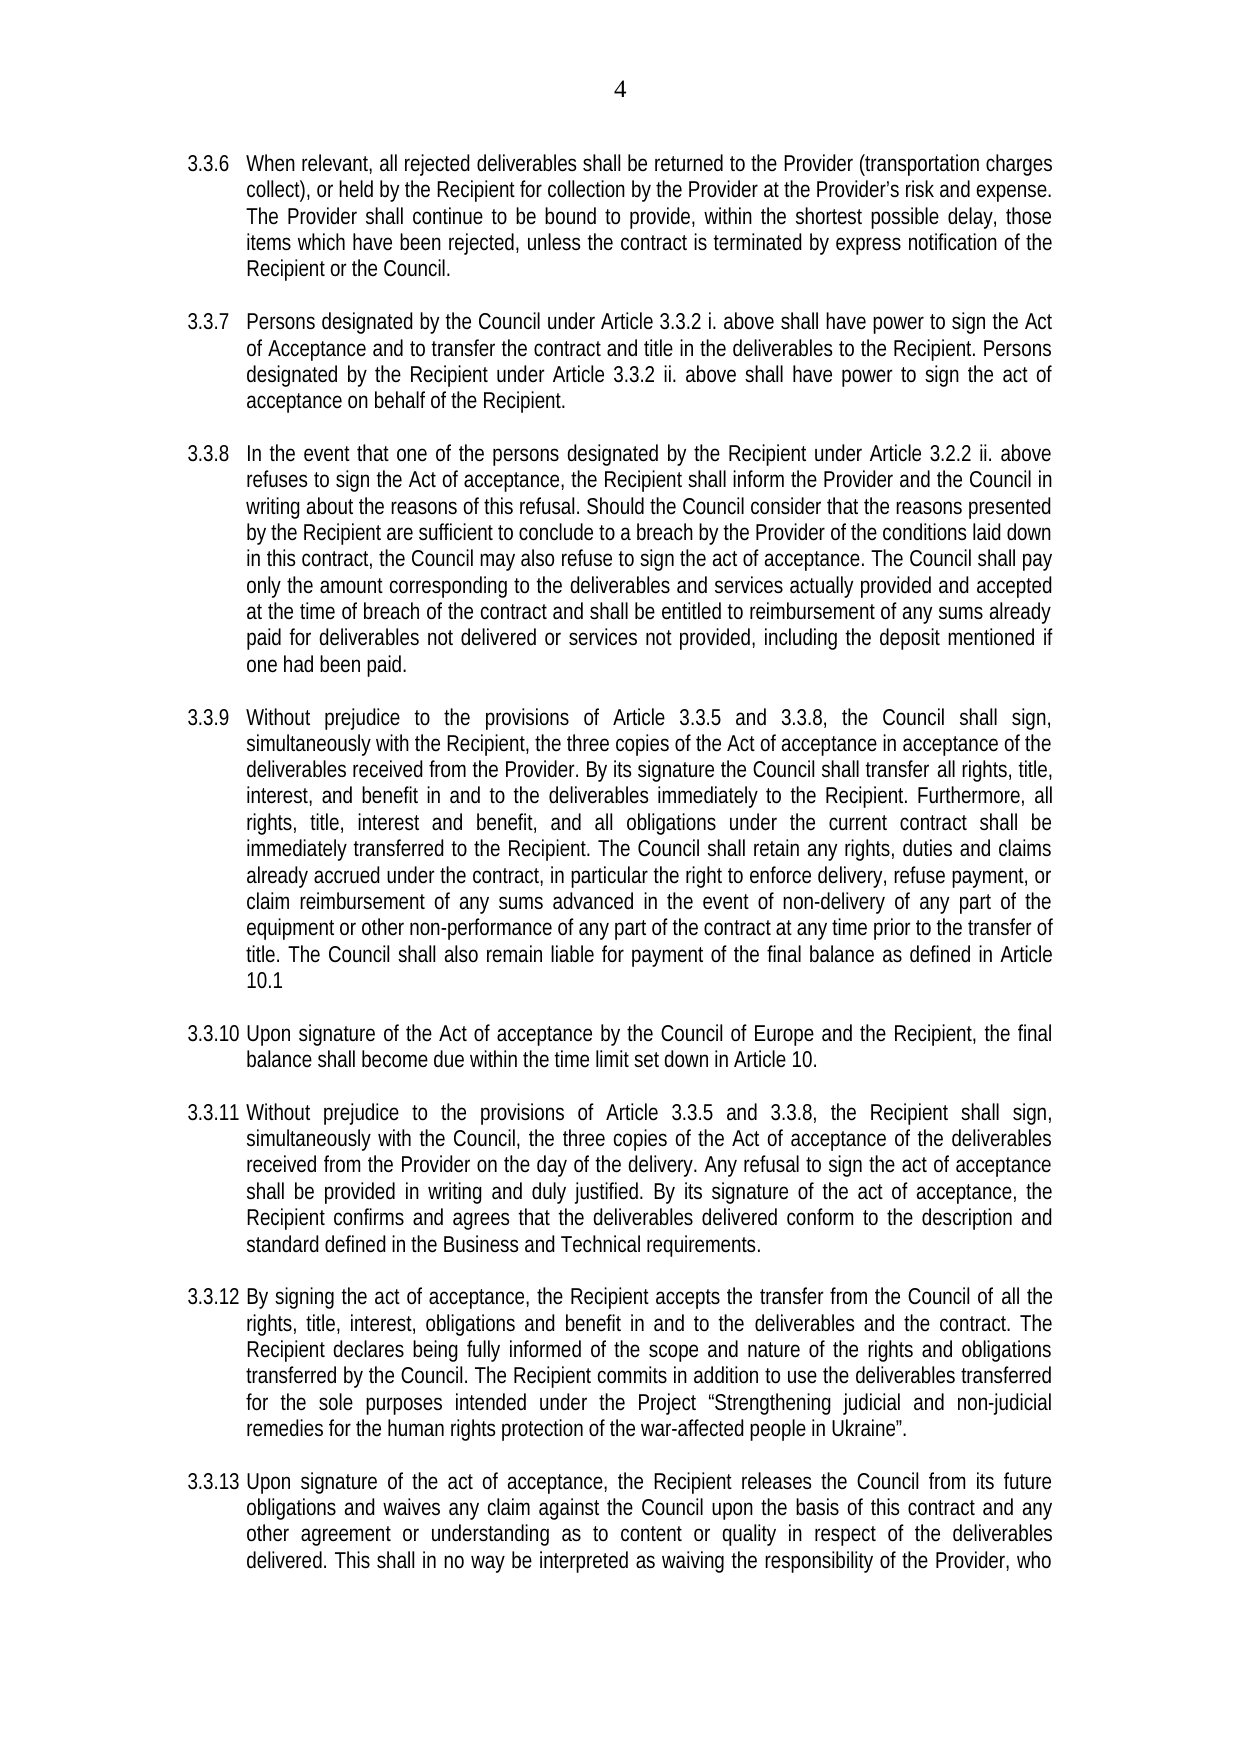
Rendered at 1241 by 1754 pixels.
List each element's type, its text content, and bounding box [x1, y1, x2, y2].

list Persons designated by the Council under Article 3.3.2 i. above shall have power to sign the Act of Acceptance and to transfer the contract and title in the deliverables to the Recipient. Persons designated by the Recipient under Article 3.3.2 ii. above shall have power to sign the act of acceptance on behalf of the Recipient. [187, 308, 1053, 413]
list Without prejudice to the provisions of Article 3.3.5 and 3.3.8, the Council shall sign, simultaneously with the Recipient, the three copies of the Act of acceptance in acceptance of the deliverables received from the Provider. By its signature the Council shall transfer all rights, title, interest, and benefit in and to the deliverables immediately to the Recipient. Furthermore, all rights, title, interest and benefit, and all obligations under the current contract shall be immediately transferred to the Recipient. The Council shall retain any rights, duties and claims already accrued under the contract, in particular the right to enforce delivery, refuse payment, or claim reimbursement of any sums advanced in the event of non-delivery of any part of the equipment or other non-performance of any part of the contract at any time prior to the transfer of title. The Council shall also remain liable for payment of the final balance as defined in Article 10.1 [187, 703, 1053, 993]
list Upon signature of the Act of acceptance by the Council of Europe and the Recipient, the final balance shall become due within the time limit set down in Article 10. [187, 1020, 1053, 1072]
list When relevant, all rejected deliverables shall be returned to the Provider (transportation charges collect), or held by the Recipient for collection by the Provider at the Provider’s risk and expense. The Provider shall continue to be bound to provide, within the shortest possible delay, those items which have been rejected, unless the contract is terminated by express notification of the Recipient or the Council. [187, 150, 1053, 282]
list Without prejudice to the provisions of Article 3.3.5 and 3.3.8, the Recipient shall sign, simultaneously with the Council, the three copies of the Act of acceptance of the deliverables received from the Provider on the day of the delivery. Any refusal to sign the act of acceptance shall be provided in writing and duly justified. By its signature of the act of acceptance, the Recipient confirms and agrees that the deliverables delivered conform to the description and standard defined in the Business and Technical requirements. [187, 1099, 1053, 1257]
list By signing the act of acceptance, the Recipient accepts the transfer from the Council of all the rights, title, interest, obligations and benefit in and to the deliverables and the contract. The Recipient declares being fully informed of the scope and nature of the rights and obligations transferred by the Council. The Recipient commits in addition to use the deliverables transferred for the sole purposes intended under the Project “Strengthening judicial and non-judicial remedies for the human rights protection of the war-affected people in Ukraine”. [187, 1283, 1053, 1441]
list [187, 1468, 1053, 1573]
list In the event that one of the persons designated by the Recipient under Article 3.2.2 ii. above refuses to sign the Act of acceptance, the Recipient shall inform the Provider and the Council in writing about the reasons of this refusal. Should the Council consider that the reasons presented by the Recipient are sufficient to conclude to a breach by the Provider of the conditions laid down in this contract, the Council may also refuse to sign the act of acceptance. The Council shall pay only the amount corresponding to the deliverables and services actually provided and accepted at the time of breach of the contract and shall be entitled to reimbursement of any sums already paid for deliverables not delivered or services not provided, including the deposit mentioned if one had been paid. [187, 440, 1053, 677]
